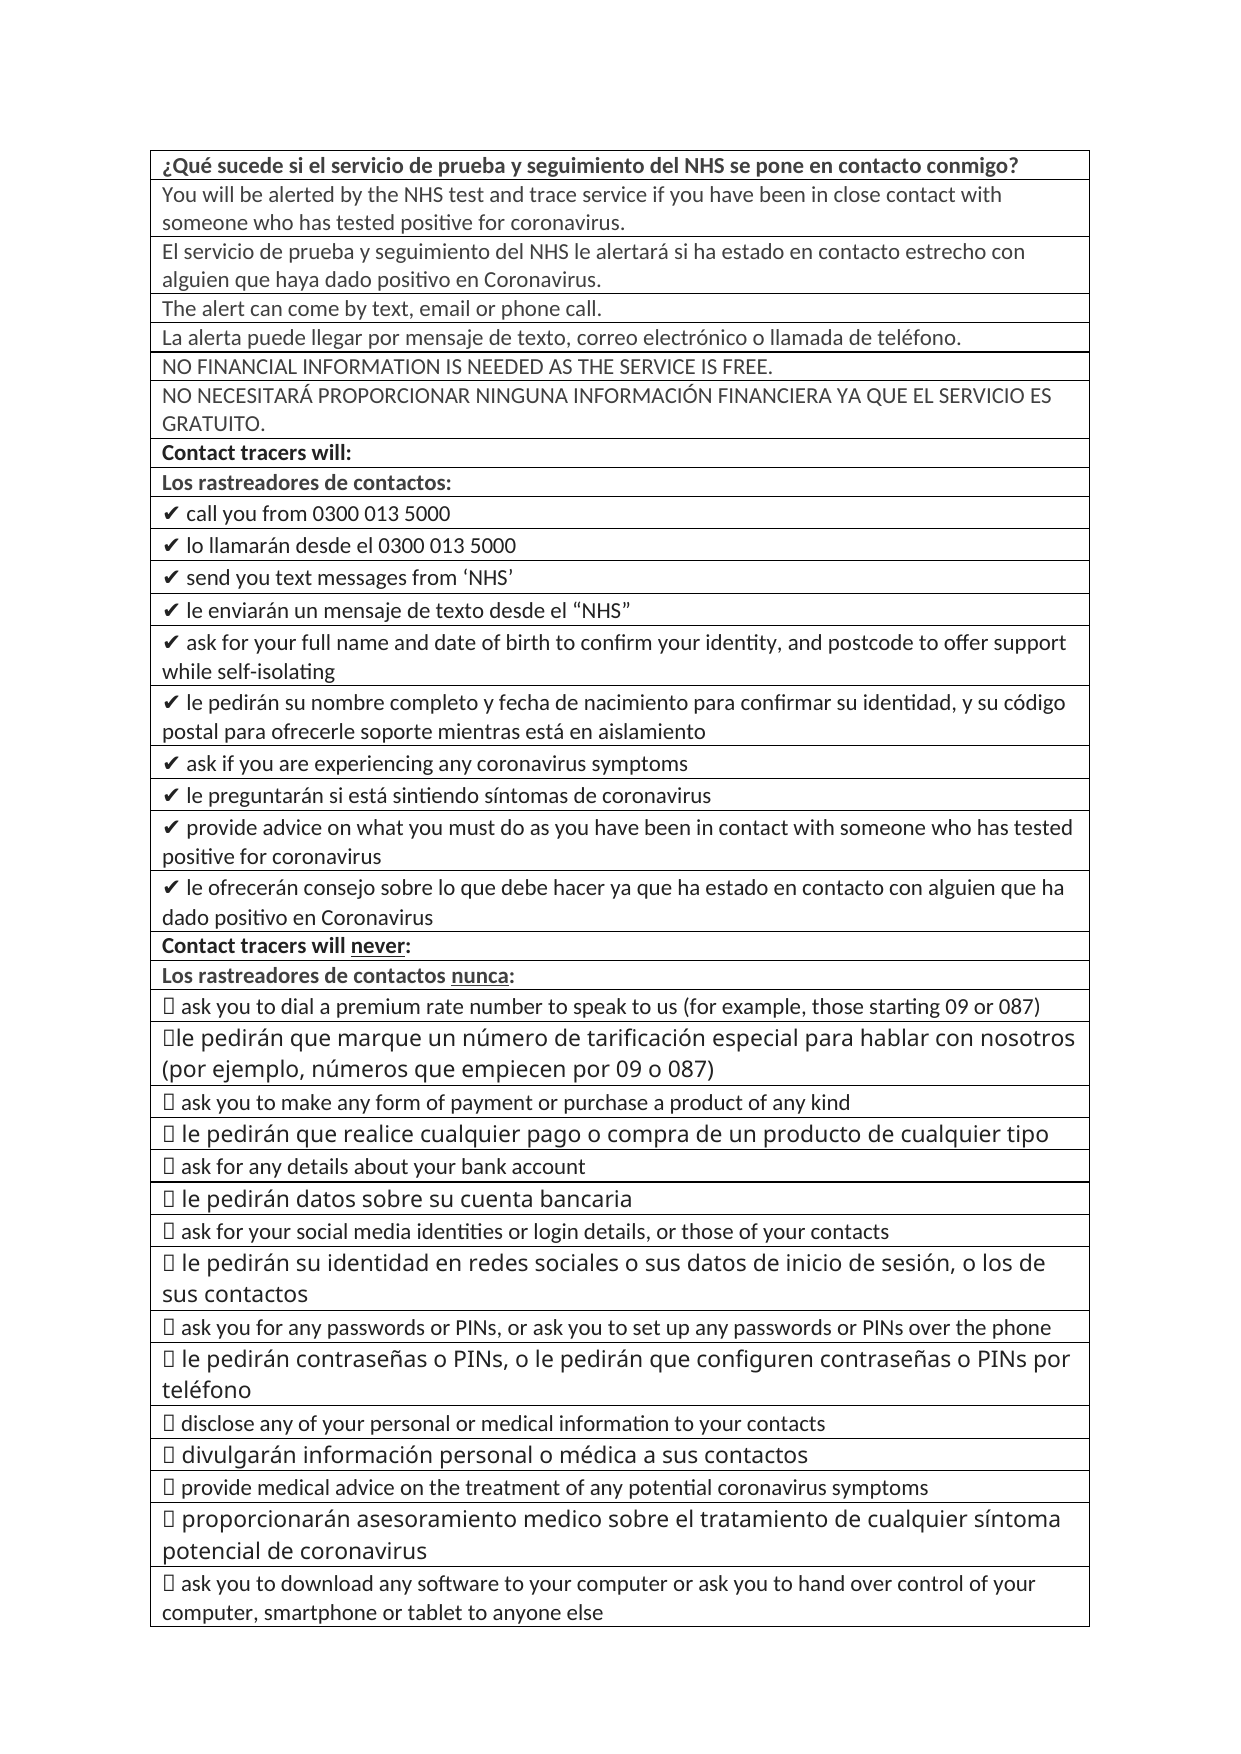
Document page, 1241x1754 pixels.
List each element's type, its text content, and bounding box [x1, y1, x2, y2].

table_cell ✔️ le pedirán su nombre completo y fecha de nacimiento para confirmar su identidad, y su código postal para ofrecerle soporte mientras está en aislamiento [151, 686, 1089, 745]
table_cell La alerta puede llegar por mensaje de texto, correo electrónico o llamada de teléfono. [151, 323, 1089, 351]
table_cell ❌le pedirán que marque un número de tarificación especial para hablar con nosotros (por ejemplo, números que empiecen por 09 o 087) [151, 1022, 1089, 1084]
table_cell ✔️ le ofrecerán consejo sobre lo que debe hacer ya que ha estado en contacto con alguien que ha dado positivo en Coronavirus [151, 871, 1089, 931]
table_cell Contact tracers will never: [151, 932, 1089, 960]
table_cell NO FINANCIAL INFORMATION IS NEEDED AS THE SERVICE IS FREE. [151, 353, 1089, 380]
table_cell ✔️ ask if you are experiencing any coronavirus symptoms [151, 746, 1089, 778]
table_cell ❌ disclose any of your personal or medical information to your contacts [151, 1406, 1089, 1438]
table_cell ¿Qué sucede si el servicio de prueba y seguimiento del NHS se pone en contacto conmigo? [151, 151, 1089, 179]
table_cell ❌ le pedirán su identidad en redes sociales o sus datos de inicio de sesión, o los de sus contactos [151, 1247, 1089, 1309]
table_cell ✔️ provide advice on what you must do as you have been in contact with someone who has tested positive for coronavirus [151, 811, 1089, 870]
table_cell The alert can come by text, email or phone call. [151, 294, 1089, 322]
table_cell ❌ ask for any details about your bank account [151, 1150, 1089, 1181]
table_cell ✔️ le preguntarán si está sintiendo síntomas de coronavirus [151, 779, 1089, 810]
table_cell ✔️ le enviarán un mensaje de texto desde el “NHS” [151, 594, 1089, 625]
table_cell Los rastreadores de contactos nunca: [151, 961, 1089, 989]
table_cell El servicio de prueba y seguimiento del NHS le alertará si ha estado en contacto estrecho con alguien que haya dado positivo en Coronavirus. [151, 237, 1089, 293]
table_cell Los rastreadores de contactos: [151, 468, 1089, 496]
table_cell ✔️ ask for your full name and date of birth to confirm your identity, and postcode to offer support while self-isolating [151, 626, 1089, 685]
table_cell ❌ le pedirán contraseñas o PINs, o le pedirán que configuren contraseñas o PINs por teléfono [151, 1343, 1089, 1405]
table_cell You will be alerted by the NHS test and trace service if you have been in close contact with someone who has tested positive for coronavirus. [151, 180, 1089, 236]
table_cell ❌ ask for your social media identities or login details, or those of your contacts [151, 1215, 1089, 1246]
table_cell ❌ proporcionarán asesoramiento medico sobre el tratamiento de cualquier síntoma potencial de coronavirus [151, 1503, 1089, 1566]
table_cell ❌ le pedirán que realice cualquier pago o compra de un producto de cualquier tipo [151, 1118, 1089, 1149]
table_cell ❌ provide medical advice on the treatment of any potential coronavirus symptoms [151, 1471, 1089, 1502]
table_cell ✔️ send you text messages from ‘NHS’ [151, 561, 1089, 592]
table_cell Contact tracers will: [151, 439, 1089, 467]
table_cell ✔️ lo llamarán desde el 0300 013 5000 [151, 529, 1089, 560]
table_cell NO NECESITARÁ PROPORCIONAR NINGUNA INFORMACIÓN FINANCIERA YA QUE EL SERVICIO ES GRATUITO. [151, 381, 1089, 437]
table_cell ❌ le pedirán datos sobre su cuenta bancaria [151, 1183, 1089, 1214]
table_cell ❌ divulgarán información personal o médica a sus contactos [151, 1439, 1089, 1470]
table_cell ❌ ask you to download any software to your computer or ask you to hand over control of your computer, smartphone or tablet to anyone else [151, 1567, 1089, 1626]
table_cell ❌ ask you to make any form of payment or purchase a product of any kind [151, 1086, 1089, 1117]
table_cell ❌ ask you to dial a premium rate number to speak to us (for example, those starting 09 or 087) [151, 990, 1089, 1021]
table_cell ❌ ask you for any passwords or PINs, or ask you to set up any passwords or PINs over the phone [151, 1311, 1089, 1342]
table_cell ✔️ call you from 0300 013 5000 [151, 497, 1089, 528]
